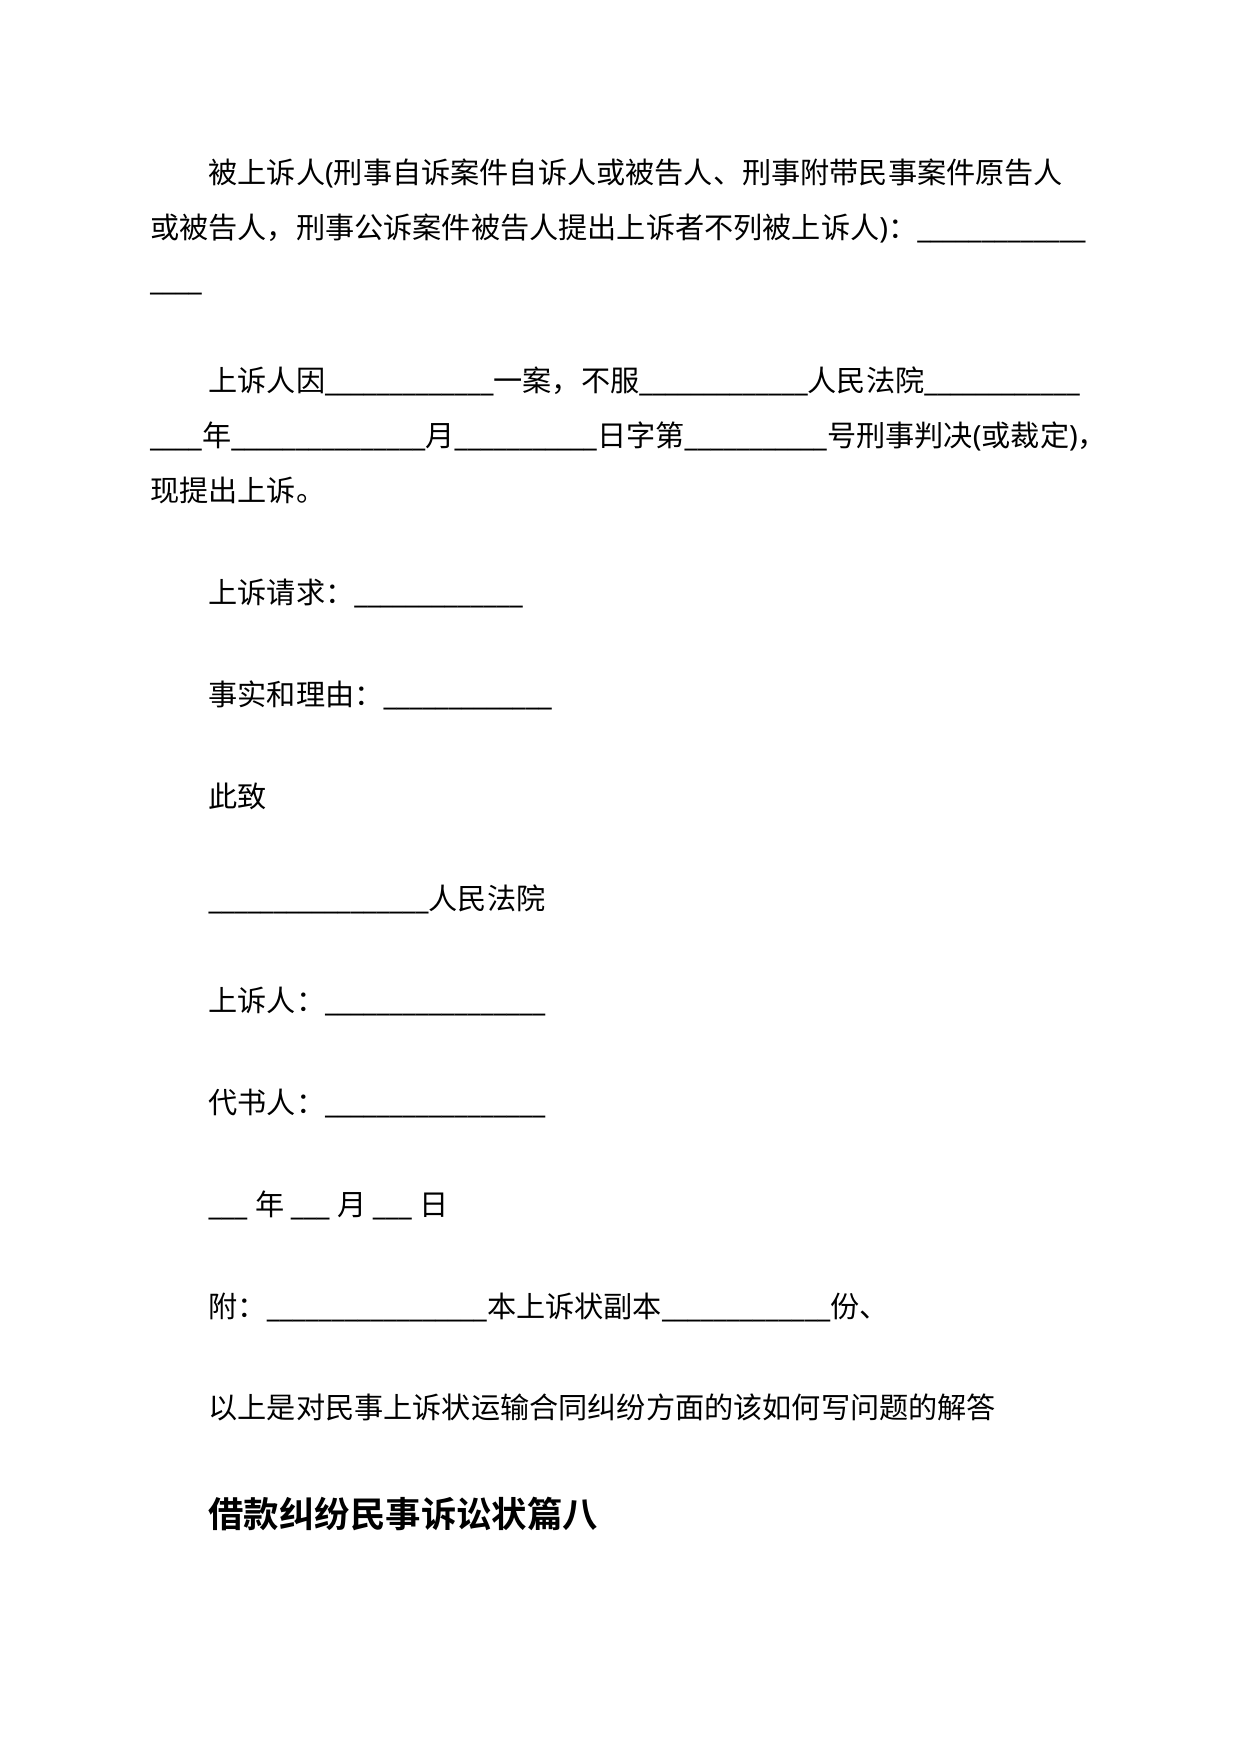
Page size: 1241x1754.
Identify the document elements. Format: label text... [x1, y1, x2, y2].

text 此致 [150, 773, 1090, 816]
text 事实和理由：_____________ [150, 671, 1090, 714]
text 上诉人：_________________ [150, 977, 1090, 1019]
text 代书人：_________________ [150, 1079, 1090, 1122]
text ___ 年 ___ 月 ___ 日 [150, 1181, 1090, 1223]
text 被上诉人(刑事自诉案件自诉人或被告人、刑事附带民事案件原告人或被告人，刑事公诉案件被告人提出上诉者不列被上诉人)：_________________ [150, 150, 1090, 299]
text _________________人民法院 [150, 875, 1090, 918]
text 以上是对民事上诉状运输合同纠纷方面的该如何写问题的解答 [150, 1385, 1090, 1427]
text 借款纠纷民事诉讼状篇八 [150, 1487, 1090, 1538]
text 上诉请求：_____________ [150, 569, 1090, 612]
text 上诉人因_____________一案，不服_____________人民法院________________年_______________月___________日字第___________号刑事判决(或裁定)，现提出上诉。 [150, 358, 1090, 510]
text 附：_________________本上诉状副本_____________份、 [150, 1283, 1090, 1326]
